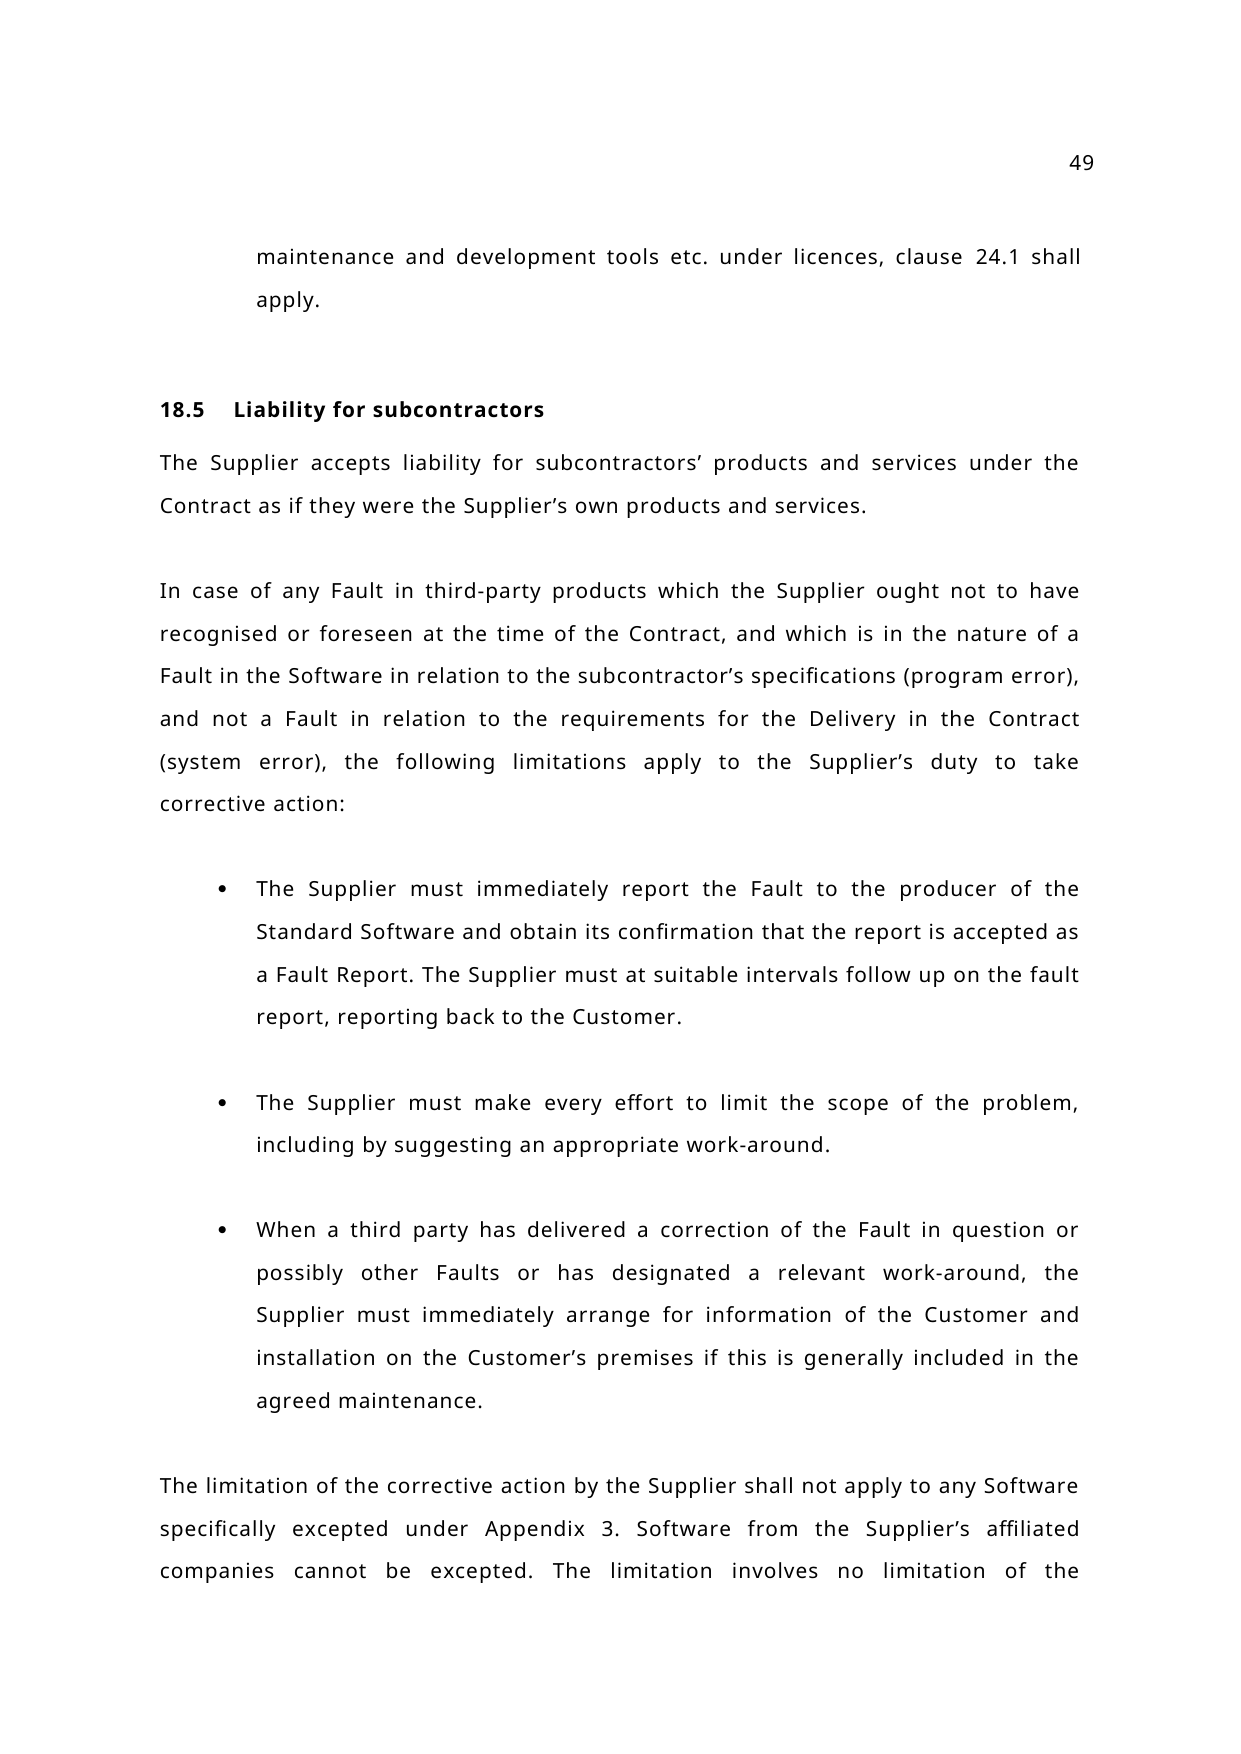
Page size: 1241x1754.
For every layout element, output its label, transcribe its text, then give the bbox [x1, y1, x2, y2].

list The Supplier must make every effort to limit the scope of the problem, including by suggesting an appropriate work-around. [218, 1088, 1081, 1159]
text The Supplier accepts liability for subcontractors’ products and services under the Contract as if they were the Supplier’s own products and services. [159, 448, 1081, 519]
subtitle Liability for subcontractors [159, 395, 1081, 423]
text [159, 1471, 1081, 1585]
list The Supplier must immediately report the Fault to the producer of the Standard Software and obtain its confirmation that the report is accepted as a Fault Report. The Supplier must at suitable intervals follow up on the fault report, reporting back to the Customer. [218, 874, 1081, 1031]
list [218, 242, 1081, 313]
text In case of any Fault in third-party products which the Supplier ought not to have recognised or foreseen at the time of the Contract, and which is in the nature of a Fault in the Software in relation to the subcontractor’s specifications (program error), and not a Fault in relation to the requirements for the Delivery in the Contract (system error), the following limitations apply to the Supplier’s duty to take corrective action: [159, 576, 1081, 818]
list When a third party has delivered a correction of the Fault in question or possibly other Faults or has designated a relevant work-around, the Supplier must immediately arrange for information of the Customer and installation on the Customer’s premises if this is generally included in the agreed maintenance. [218, 1215, 1081, 1414]
